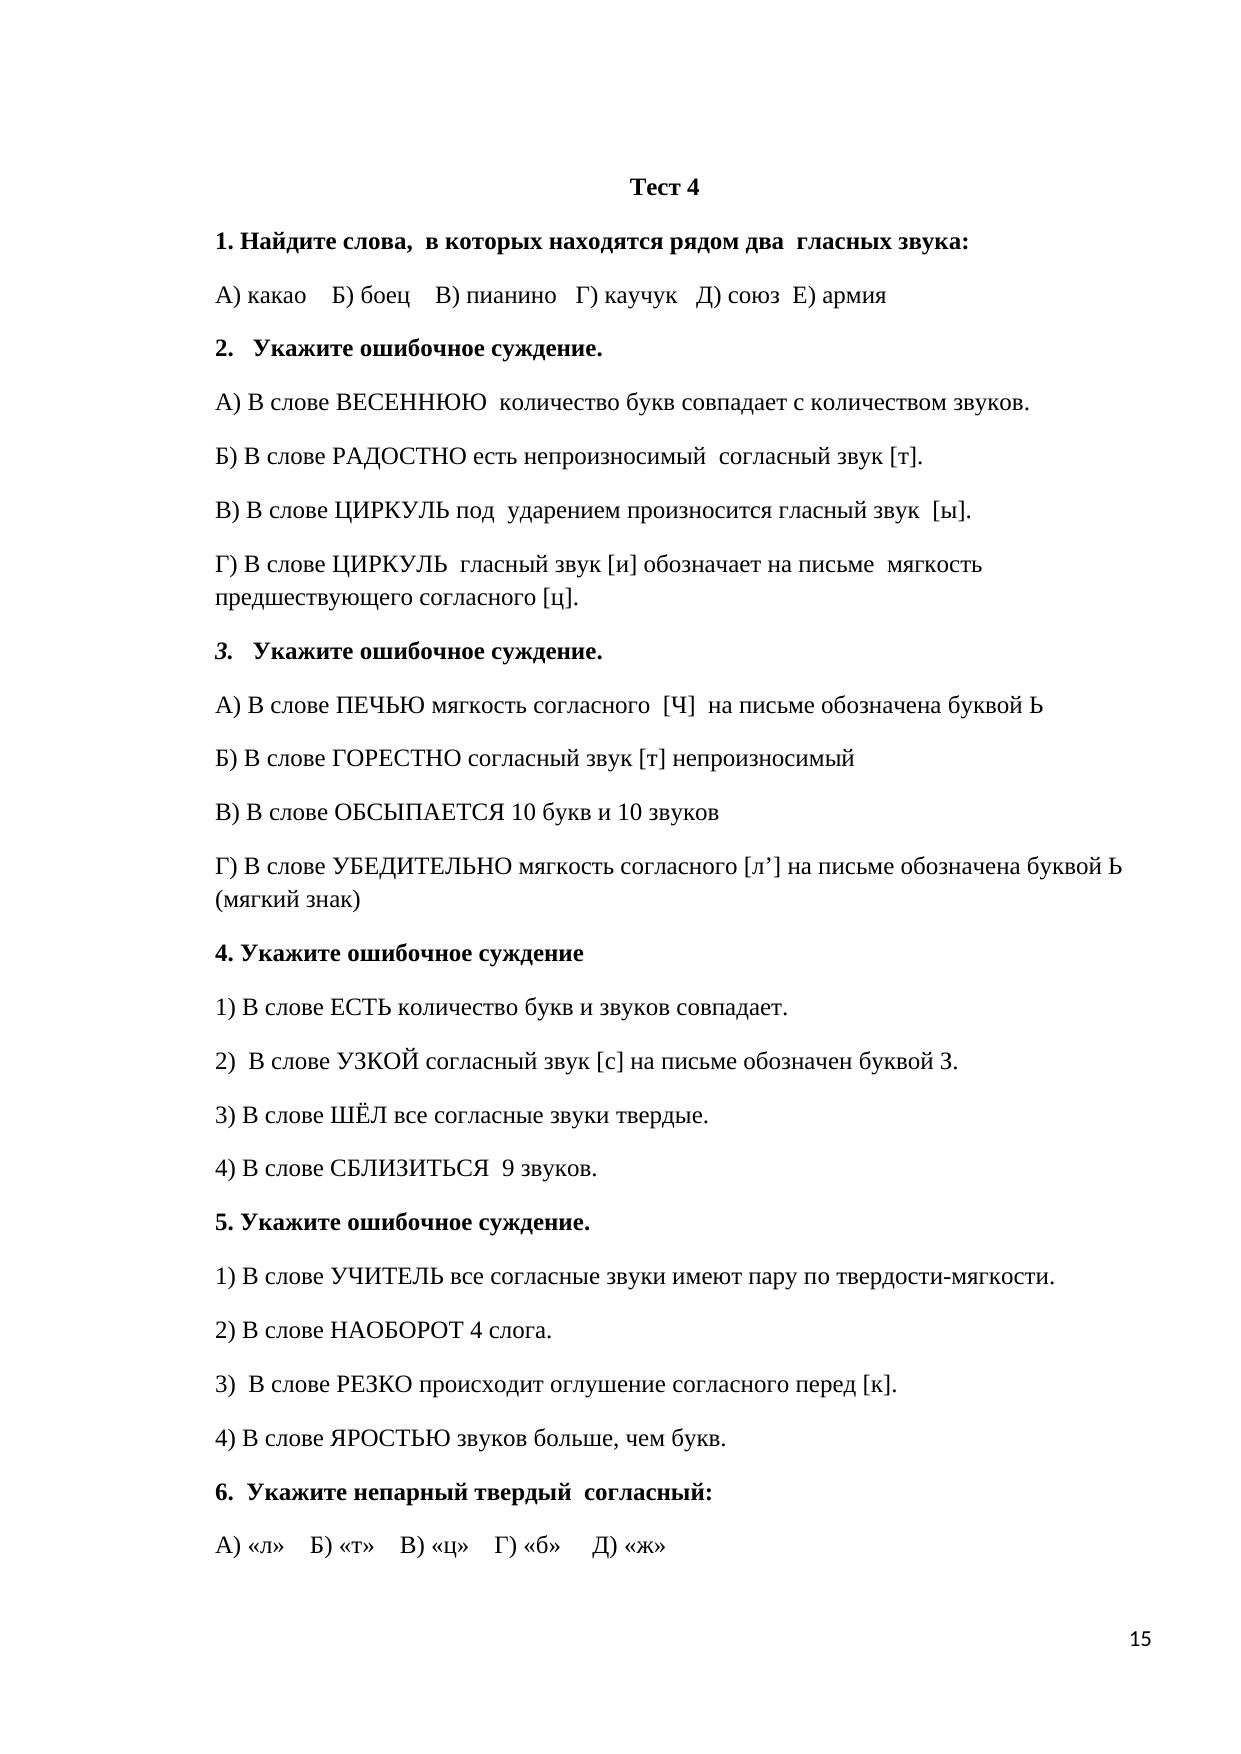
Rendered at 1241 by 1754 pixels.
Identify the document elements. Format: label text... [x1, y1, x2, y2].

text Г) В слове УБЕДИТЕЛЬНО мягкость согласного [л’] на письме обозначена буквой Ь (мягкий знак) [215, 851, 1152, 913]
text А) В слове ВЕСЕННЮЮ количество букв совпадает с количеством звуков. [215, 387, 1152, 416]
text 4) В слове СБЛИЗИТЬСЯ 9 звуков. [215, 1153, 1152, 1182]
text А) какао Б) боец В) пианино Г) каучук Д) союз Е) армия [215, 280, 1152, 308]
text 6. Укажите непарный твердый согласный: [215, 1477, 1152, 1505]
text 3) В слове РЕЗКО происходит оглушение согласного перед [к]. [215, 1369, 1152, 1398]
text Г) В слове ЦИРКУЛЬ гласный звук [и] обозначает на письме мягкость предшествующего согласного [ц]. [215, 549, 1152, 611]
text А) «л» Б) «т» В) «ц» Г) «б» Д) «ж» [215, 1531, 1152, 1559]
text Тест 4 [177, 172, 1152, 201]
text 1. Найдите слова, в которых находятся рядом два гласных звука: [215, 226, 1152, 254]
text 4. Укажите ошибочное суждение [215, 938, 1152, 967]
list Укажите ошибочное суждение. [215, 636, 1152, 664]
text В) В слове ОБСЫПАЕТСЯ 10 букв и 10 звуков [215, 797, 1152, 826]
text Б) В слове РАДОСТНО есть непроизносимый согласный звук [т]. [215, 441, 1152, 470]
list Укажите ошибочное суждение. [215, 333, 1152, 362]
text 2) В слове УЗКОЙ согласный звук [с] на письме обозначен буквой З. [215, 1046, 1152, 1074]
text 1) В слове УЧИТЕЛЬ все согласные звуки имеют пару по твердости-мягкости. [215, 1261, 1152, 1290]
text 1) В слове ЕСТЬ количество букв и звуков совпадает. [215, 992, 1152, 1021]
text 4) В слове ЯРОСТЬЮ звуков больше, чем букв. [215, 1423, 1152, 1452]
text 2) В слове НАОБОРОТ 4 слога. [215, 1315, 1152, 1344]
text А) В слове ПЕЧЬЮ мягкость согласного [Ч] на письме обозначена буквой Ь [215, 690, 1152, 718]
text В) В слове ЦИРКУЛЬ под ударением произносится гласный звук [ы]. [215, 495, 1152, 524]
text Б) В слове ГОРЕСТНО согласный звук [т] непроизносимый [215, 743, 1152, 772]
text 5. Укажите ошибочное суждение. [215, 1207, 1152, 1236]
text 3) В слове ШЁЛ все согласные звуки твердые. [215, 1100, 1152, 1128]
